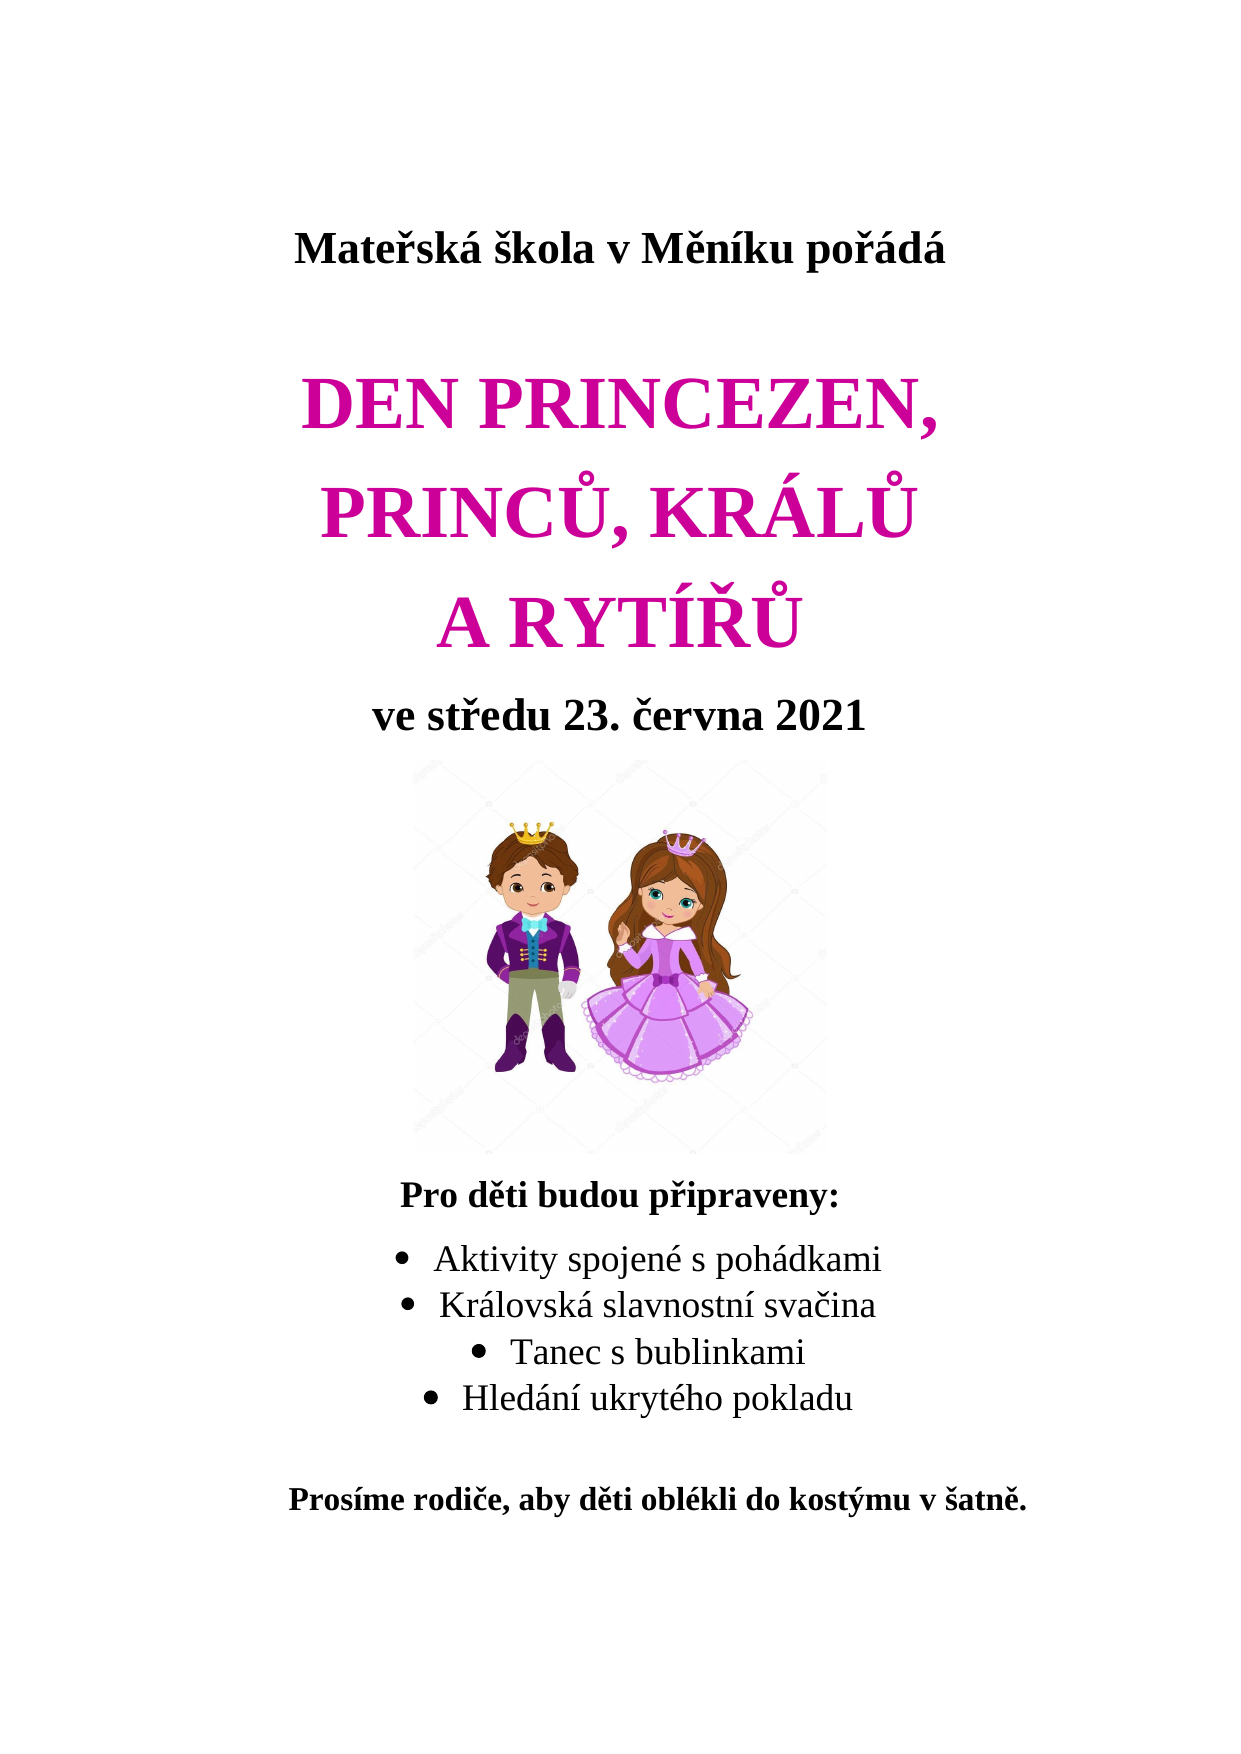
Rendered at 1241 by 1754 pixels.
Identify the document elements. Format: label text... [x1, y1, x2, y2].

text A RYTÍŘŮ [148, 577, 1093, 664]
list Aktivity spojené s pohádkami [185, 1236, 1093, 1279]
text PRINCŮ, KRÁLŮ [148, 468, 1093, 554]
text Mateřská škola v Měníku pořádá [148, 221, 1093, 274]
text DEN PRINCEZEN, [148, 358, 1093, 444]
text ve středu 23. června 2021 [148, 687, 1093, 740]
text Pro děti budou připraveny: [148, 1173, 1093, 1216]
list Tanec s bublinkami [185, 1329, 1093, 1372]
list Královská slavnostní svačina [185, 1282, 1093, 1326]
picture [413, 760, 827, 1154]
list Prosíme rodiče, aby děti oblékli do kostýmu v šatně. [223, 1479, 1093, 1517]
list Hledání ukrytého pokladu [185, 1376, 1093, 1419]
